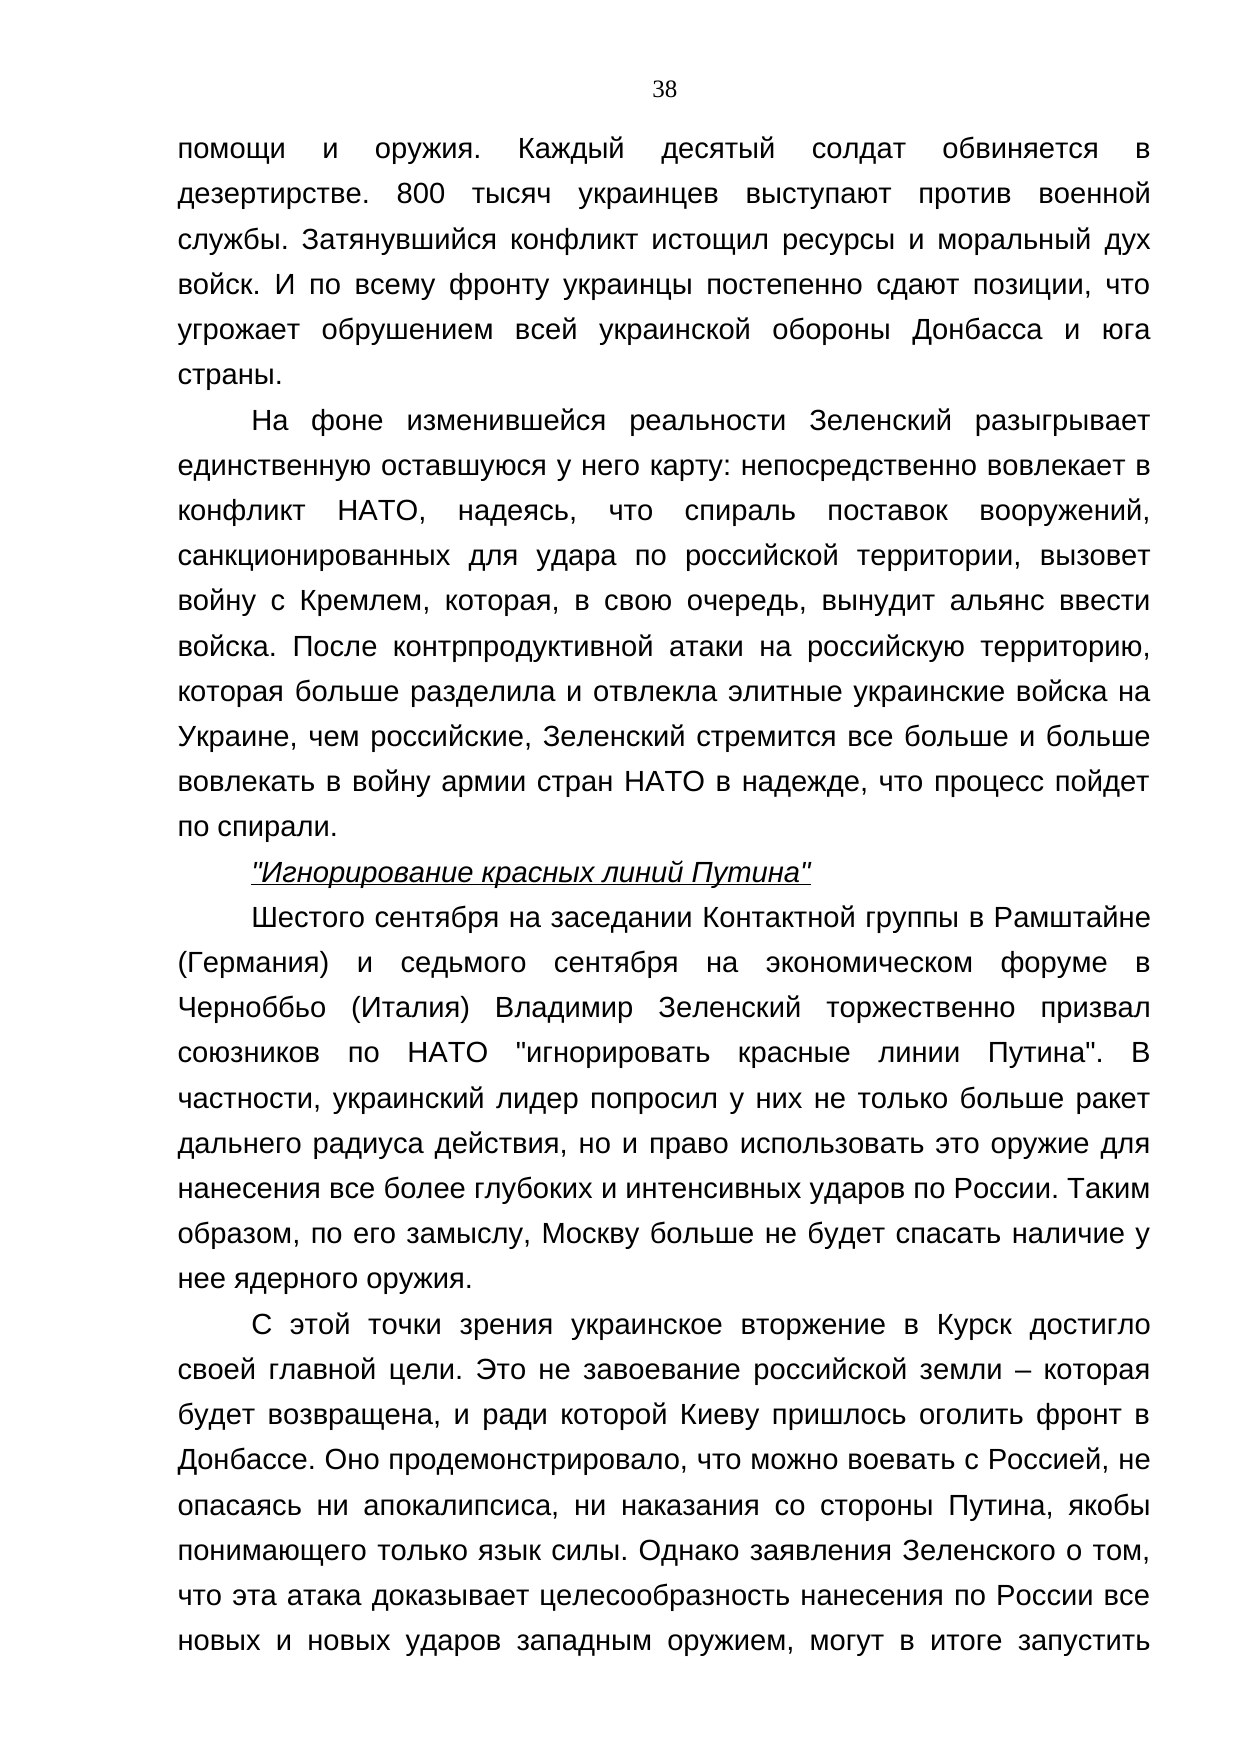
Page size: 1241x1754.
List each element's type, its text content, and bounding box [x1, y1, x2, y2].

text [177, 131, 1152, 391]
text "Игнорирование красных линий Путина" [177, 854, 1152, 888]
text На фоне изменившейся реальности Зеленский разыгрывает единственную оставшуюся у него карту: непосредственно вовлекает в конфликт НАТО, надеясь, что спираль поставок вооружений, санкционированных для удара по российской территории, вызовет войну с Кремлем, которая, в свою очередь, вынудит альянс ввести войска. После контрпродуктивной атаки на российскую территорию, которая больше разделила и отвлекла элитные украинские войска на Украине, чем российские, Зеленский стремится все больше и больше вовлекать в войну армии стран НАТО в надежде, что процесс пойдет по спирали. [177, 402, 1152, 843]
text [177, 1307, 1152, 1657]
text Шестого сентября на заседании Контактной группы в Рамштайне (Германия) и седьмого сентября на экономическом форуме в Черноббьо (Италия) Владимир Зеленский торжественно призвал союзников по НАТО "игнорировать красные линии Путина". В частности, украинский лидер попросил у них не только больше ракет дальнего радиуса действия, но и право использовать это оружие для нанесения все более глубоких и интенсивных ударов по России. Таким образом, по его замыслу, Москву больше не будет спасать наличие у нее ядерного оружия. [177, 900, 1152, 1295]
